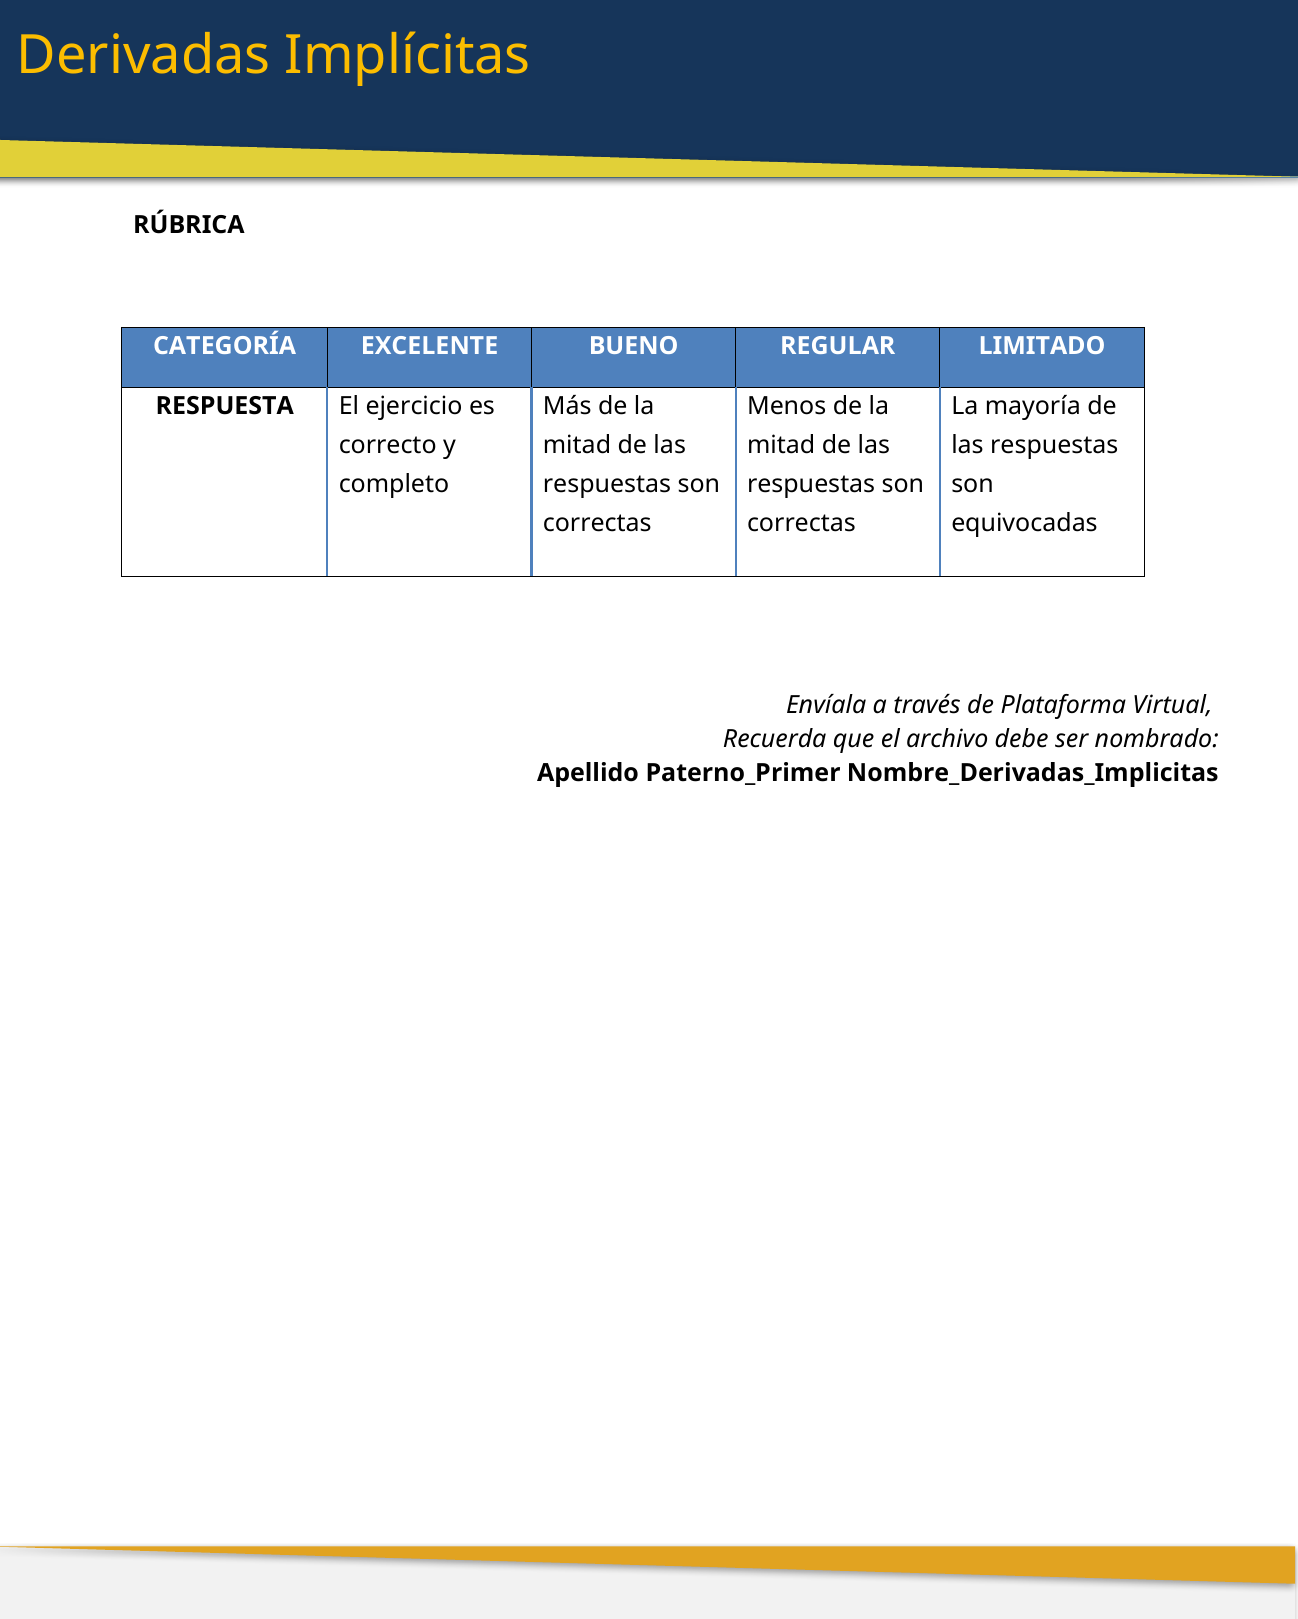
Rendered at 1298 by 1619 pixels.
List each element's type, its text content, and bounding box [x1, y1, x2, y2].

table_cell Más de la mitad de las respuestas son correctas [533, 388, 735, 576]
text Apellido Paterno_Primer Nombre_Derivadas_Implicitas [133, 755, 1219, 789]
table_cell La mayoría de las respuestas son equivocadas [941, 388, 1144, 576]
table_header EXCELENTE [328, 328, 531, 387]
table_header REGULAR [736, 328, 939, 387]
table_cell El ejercicio es correcto y completo [328, 388, 530, 576]
table_header CATEGORÍA [122, 328, 327, 387]
table_cell RESPUESTA [122, 388, 326, 576]
text Envíala a través de Plataforma Virtual, [133, 687, 1219, 721]
list Recuerda que el archivo debe ser nombrado: [208, 721, 1219, 755]
table_cell Menos de la mitad de las respuestas son correctas [737, 388, 939, 576]
table_header LIMITADO [940, 328, 1144, 387]
text RÚBRICA [133, 207, 1219, 241]
table_header BUENO [532, 328, 735, 387]
